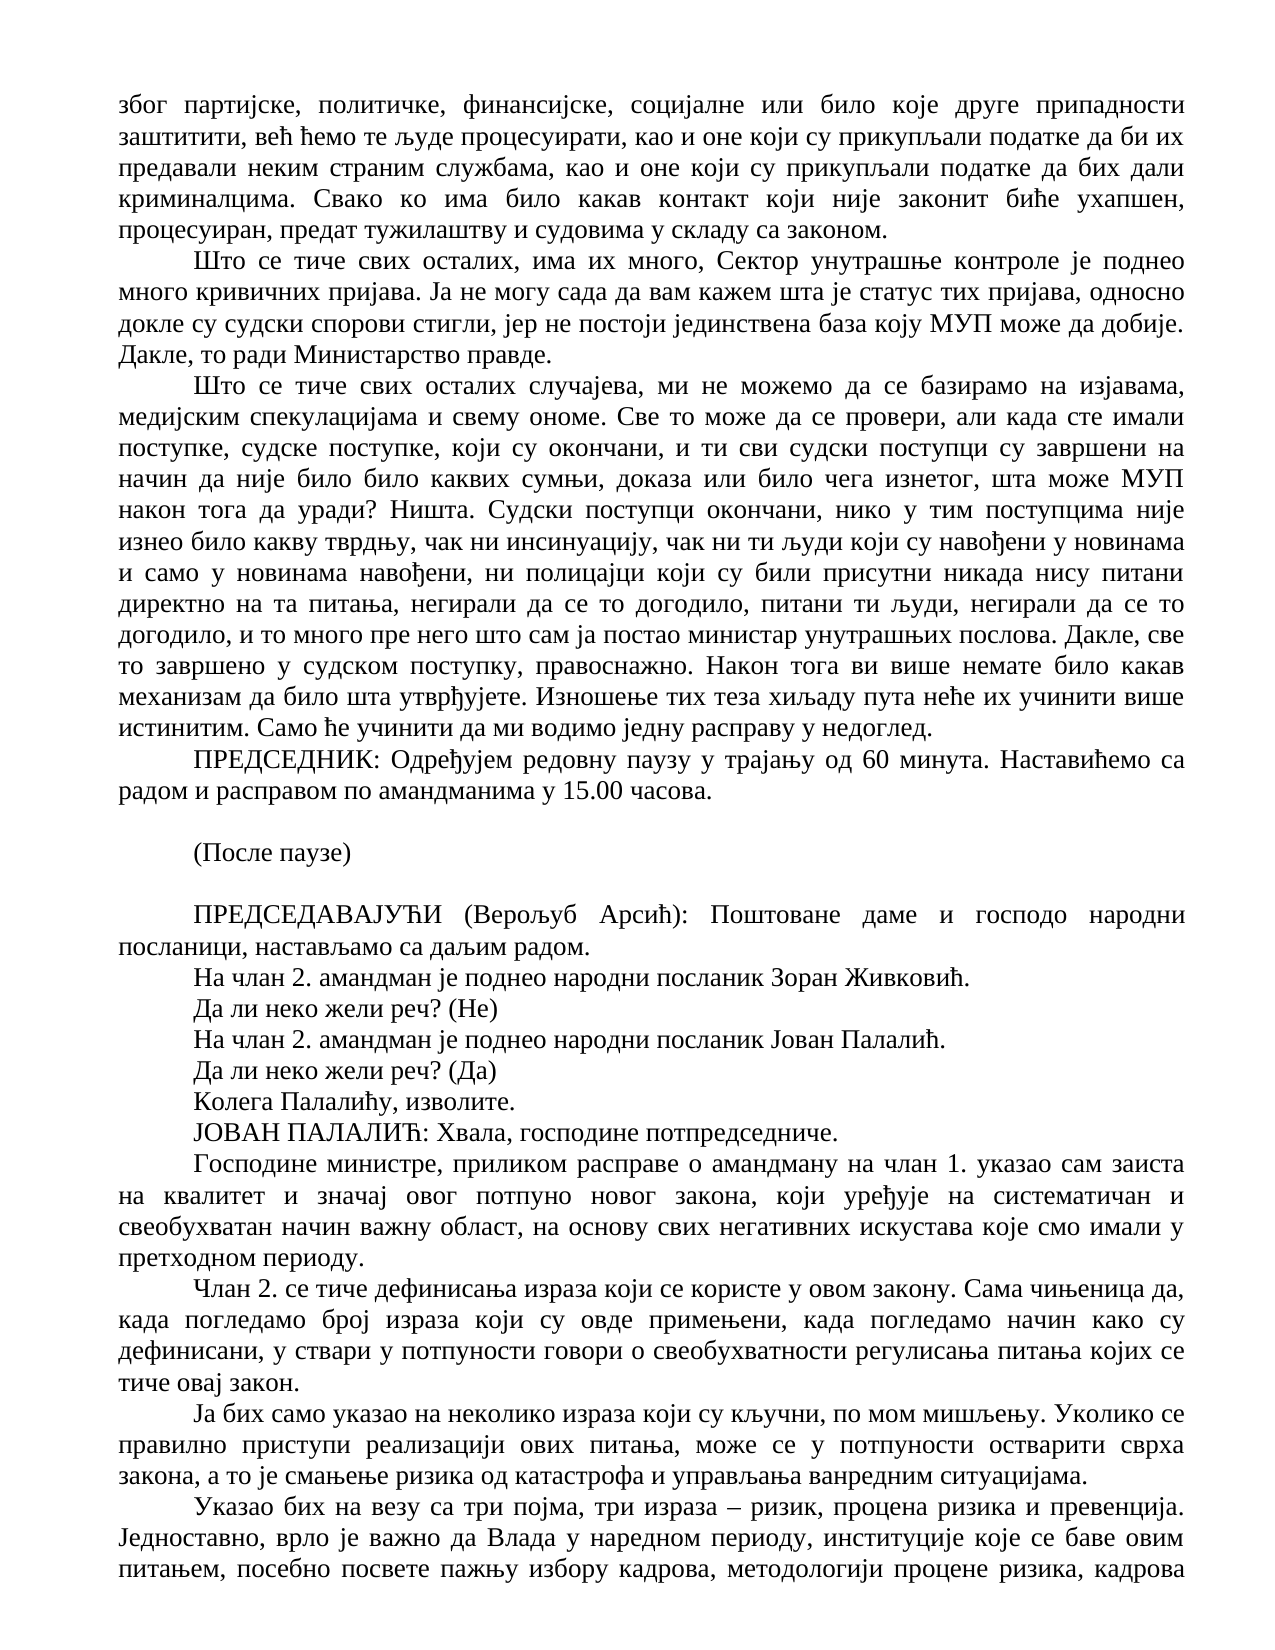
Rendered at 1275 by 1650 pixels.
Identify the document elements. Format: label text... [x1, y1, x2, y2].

text Колега Палалићу, изволите. [118, 1085, 1186, 1116]
text ЈОВАН ПАЛАЛИЋ: Хвала, господине потпредседниче. [118, 1116, 1186, 1148]
text (После паузе) [118, 836, 1186, 867]
text На члан 2. амандман је поднео народни посланик Зоран Живковић. [118, 961, 1186, 992]
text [118, 1490, 1186, 1584]
text Да ли неко жели реч? (Да) [118, 1054, 1186, 1085]
text Ја бих само указао на неколико израза који су кључни, по мом мишљењу. Уколико се правилно приступи реализацији ових питања, може се у потпуности остварити сврха закона, а то је смањење ризика од катастрофа и управљања ванредним ситуацијама. [118, 1397, 1186, 1490]
text Што се тиче свих осталих случајева, ми не можемо да се базирамо на изјавама, медијским спекулацијама и свему ономе. Све то може да се провери, али када сте имали поступке, судске поступке, који су окончани, и ти сви судски поступци су завршени на начин да није било било каквих сумњи, доказа или било чега изнетог, шта може МУП након тога да уради? Ништа. Судски поступци окончани, нико у тим поступцима није изнео било какву тврдњу, чак ни инсинуацију, чак ни ти људи који су навођени у новинама и само у новинама навођени, ни полицајци који су били присутни никада нису питани директно на та питања, негирали да се то догодило, питани ти људи, негирали да се то догодило, и то много пре него што сам ја постао министар унутрашњих послова. Дакле, све то завршено у судском поступку, правоснажно. Након тога ви више немате било какав механизам да било шта утврђујете. Изношење тих теза хиљаду пута неће их учинити више истинитим. Само ће учинити да ми водимо једну расправу у недоглед. [118, 369, 1186, 743]
text На члан 2. амандман је поднео народни посланик Јован Палалић. [118, 1023, 1186, 1054]
text Што се тиче свих осталих, има их много, Сектор унутрашње контроле је поднео много кривичних пријава. Ја не могу сада да вам кажем шта је статус тих пријава, односно докле су судски спорови стигли, јер не постоји јединствена база коју МУП може да добије. Дакле, то ради Министарство правде. [118, 244, 1186, 369]
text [118, 89, 1186, 244]
text Господине министре, приликом расправе о амандману на члан 1. указао сам заиста на квалитет и значај овог потпуно новог закона, који уређује на систематичан и свеобухватан начин важну област, на основу свих негативних искустава које смо имали у претходном периоду. [118, 1148, 1186, 1272]
text Да ли неко жели реч? (Не) [118, 992, 1186, 1023]
text ПРЕДСЕДНИК: Одређујем редовну паузу у трајању од 60 минута. Наставићемо са радом и расправом по амандманима у 15.00 часова. [118, 743, 1186, 805]
text Члан 2. се тиче дефинисања израза који се користе у овом закону. Сама чињеница да, када погледамо број израза који су овде примењени, када погледамо начин како су дефинисани, у ствари у потпуности говори о свеобухватности регулисања питања којих се тиче овај закон. [118, 1272, 1186, 1397]
text ПРЕДСЕДАВАЈУЋИ (Верољуб Арсић): Поштоване даме и господо народни посланици, настављамо са даљим радом. [118, 898, 1186, 961]
